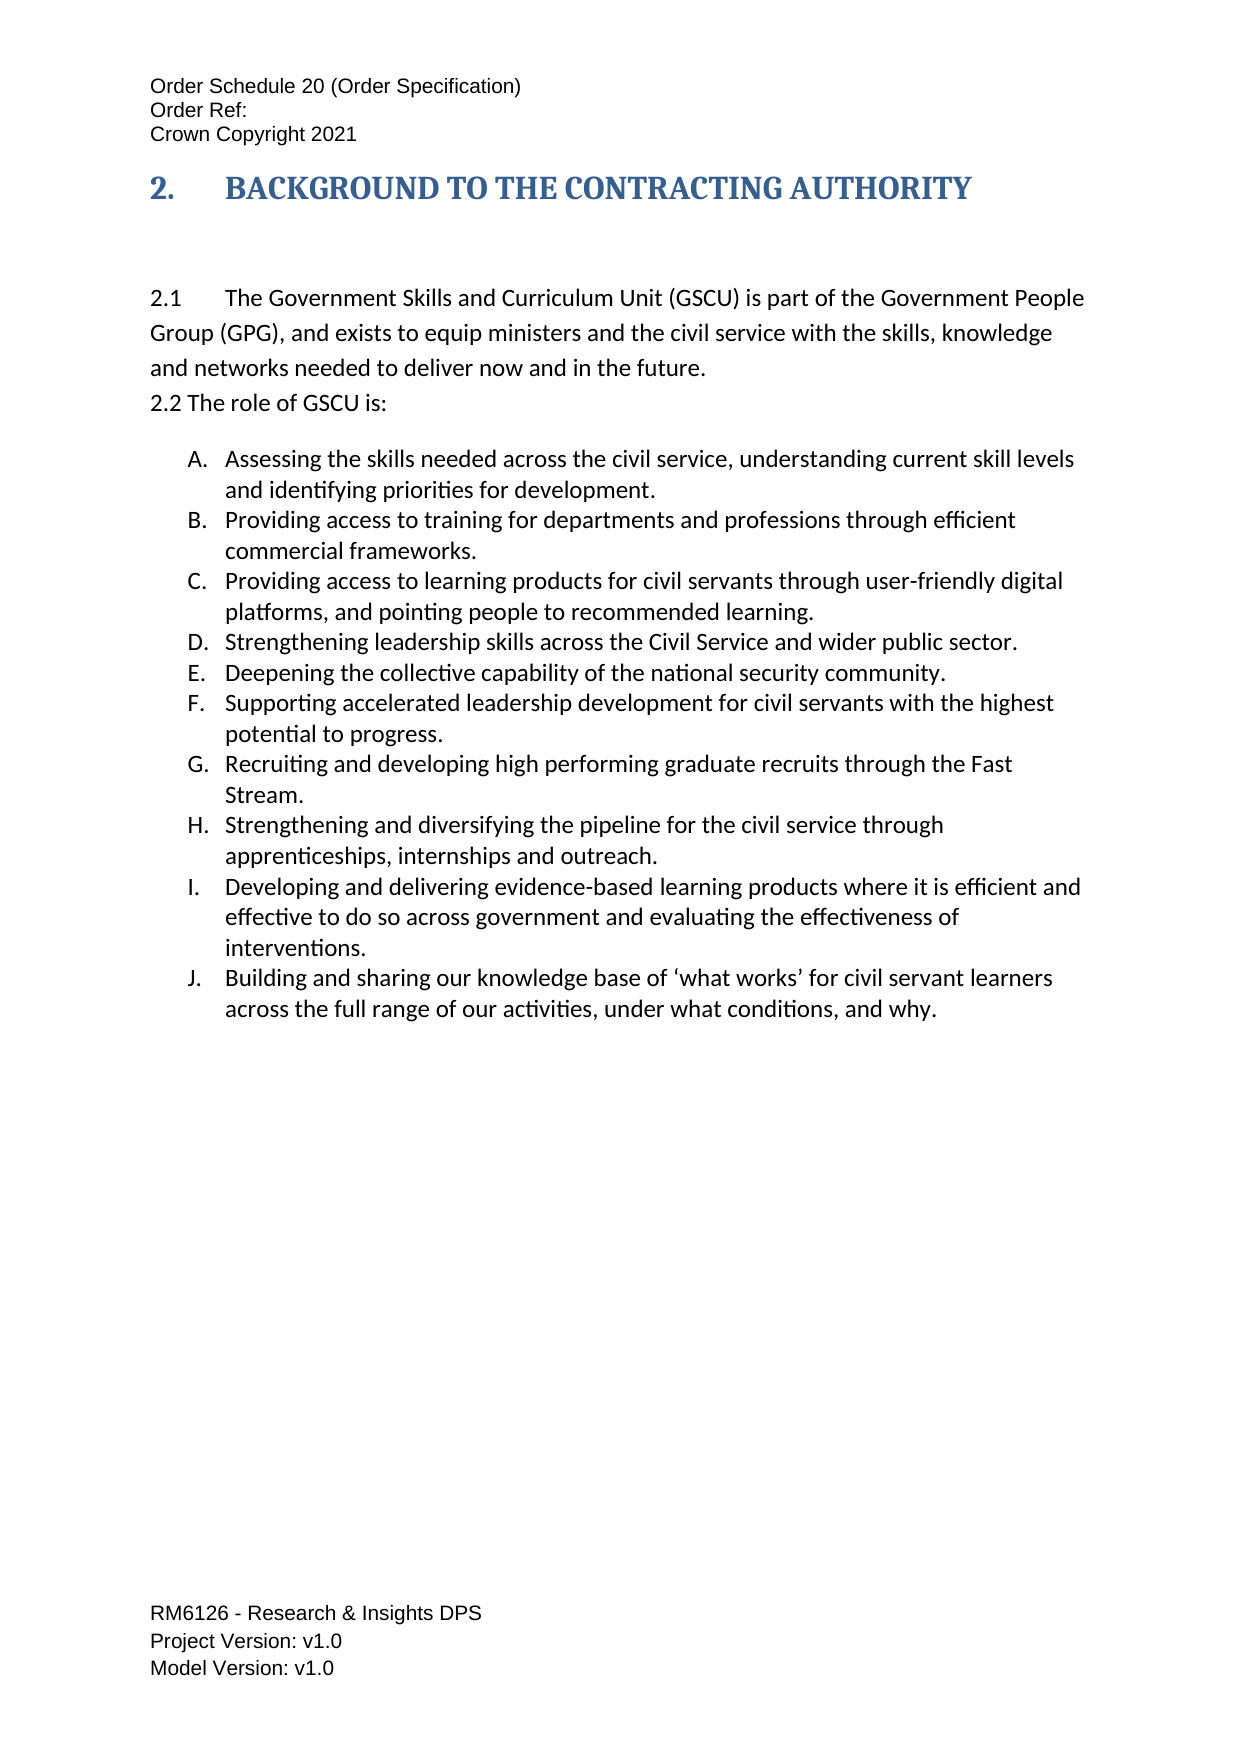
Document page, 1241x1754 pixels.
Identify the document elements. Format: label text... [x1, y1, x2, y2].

text 2.2 The role of GSCU is: [150, 388, 1090, 418]
list Strengthening leadership skills across the Civil Service and wider public sector. [187, 627, 1090, 657]
list Developing and delivering evidence-based learning products where it is efficient and effective to do so across government and evaluating the effectiveness of interventions. [187, 871, 1090, 962]
list Providing access to learning products for civil servants through user-friendly digital platforms, and pointing people to recommended learning. [187, 566, 1090, 627]
list Building and sharing our knowledge base of ‘what works’ for civil servant learners across the full range of our activities, under what conditions, and why. [187, 962, 1090, 1023]
list Providing access to training for departments and professions through efficient commercial frameworks. [187, 504, 1090, 566]
list Supporting accelerated leadership development for civil servants with the highest potential to progress. [187, 688, 1090, 749]
subtitle 2.1 The Government Skills and Curriculum Unit (GSCU) is part of the Government People Group (GPG), and exists to equip ministers and the civil service with the skills, knowledge and networks needed to deliver now and in the future. [150, 283, 1090, 383]
list Recruiting and developing high performing graduate recruits through the Fast Stream. [187, 749, 1090, 810]
list Deepening the collective capability of the national security community. [187, 657, 1090, 688]
list Assessing the skills needed across the civil service, understanding current skill levels and identifying priorities for development. [187, 443, 1090, 504]
list Strengthening and diversifying the pipeline for the civil service through apprenticeships, internships and outreach. [187, 810, 1090, 871]
subtitle BACKGROUND TO THE CONTRACTING AUTHORITY [150, 169, 1090, 208]
